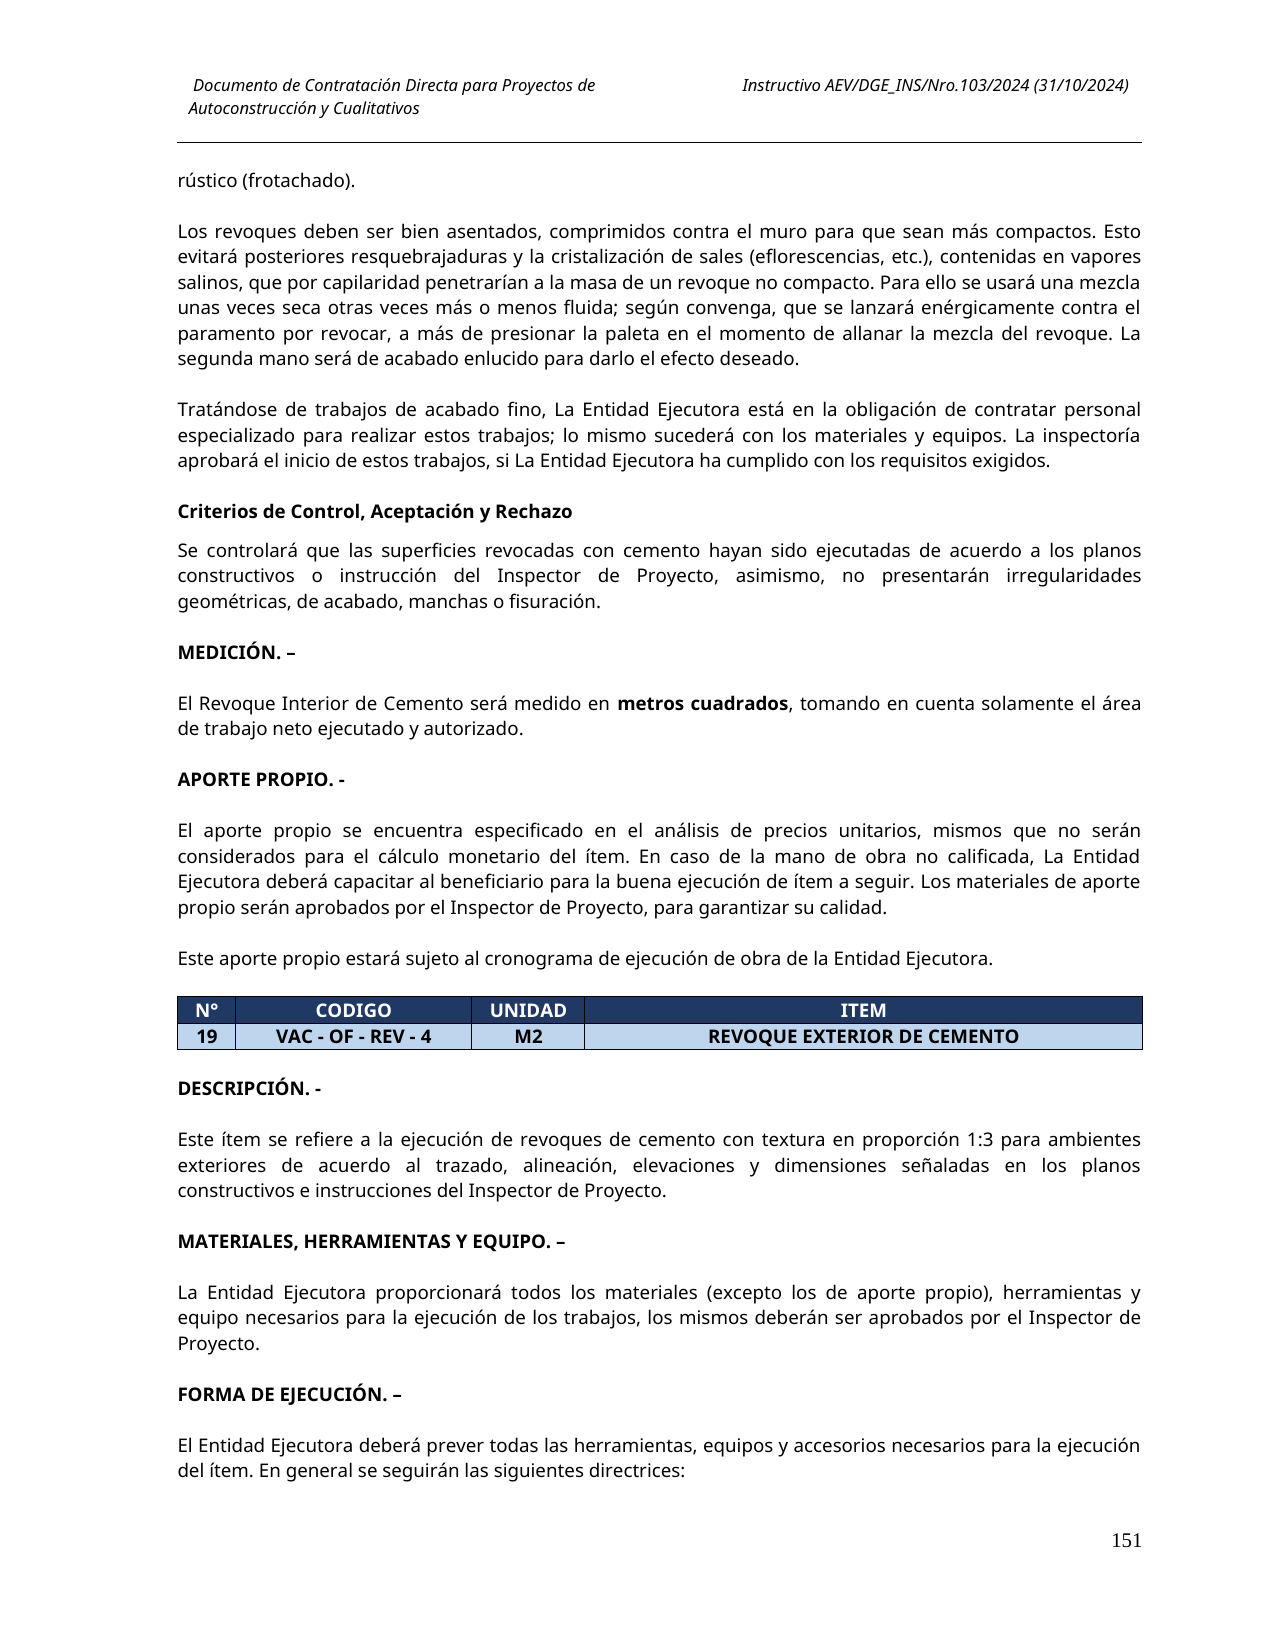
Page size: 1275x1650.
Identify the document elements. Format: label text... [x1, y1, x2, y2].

text El aporte propio se encuentra especificado en el análisis de precios unitarios, mismos que no serán considerados para el cálculo monetario del ítem. En caso de la mano de obra no calificada, La Entidad Ejecutora deberá capacitar al beneficiario para la buena ejecución de ítem a seguir. Los materiales de aporte propio serán aprobados por el Inspector de Proyecto, para garantizar su calidad. [177, 818, 1142, 920]
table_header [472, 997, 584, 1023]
text Tratándose de trabajos de acabado fino, La Entidad Ejecutora está en la obligación de contratar personal especializado para realizar estos trabajos; lo mismo sucederá con los materiales y equipos. La inspectoría aprobará el inicio de estos trabajos, si La Entidad Ejecutora ha cumplido con los requisitos exigidos. [177, 397, 1142, 473]
text Este ítem se refiere a la ejecución de revoques de cemento con textura en proporción 1:3 para ambientes exteriores de acuerdo al trazado, alineación, elevaciones y dimensiones señaladas en los planos constructivos e instrucciones del Inspector de Proyecto. [177, 1126, 1142, 1203]
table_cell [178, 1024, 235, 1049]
text APORTE PROPIO. - [177, 767, 1142, 792]
text Este aporte propio estará sujeto al cronograma de ejecución de obra de la Entidad Ejecutora. [177, 945, 1142, 971]
text FORMA DE EJECUCIÓN. – [177, 1381, 1142, 1407]
text MEDICIÓN. – [177, 639, 1142, 664]
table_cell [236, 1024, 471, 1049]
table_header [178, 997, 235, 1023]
text MATERIALES, HERRAMIENTAS Y EQUIPO. – [177, 1228, 1142, 1253]
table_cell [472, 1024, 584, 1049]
text El Entidad Ejecutora deberá prever todas las herramientas, equipos y accesorios necesarios para la ejecución del ítem. En general se seguirán las siguientes directrices: [177, 1432, 1142, 1483]
text La Entidad Ejecutora proporcionará todos los materiales (excepto los de aporte propio), herramientas y equipo necesarios para la ejecución de los trabajos, los mismos deberán ser aprobados por el Inspector de Proyecto. [177, 1279, 1142, 1356]
text El Revoque Interior de Cemento será medido en metros cuadrados, tomando en cuenta solamente el área de trabajo neto ejecutado y autorizado. [177, 690, 1142, 741]
text DESCRIPCIÓN. - [177, 1075, 1142, 1101]
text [177, 167, 1142, 193]
text Se controlará que las superficies revocadas con cemento hayan sido ejecutadas de acuerdo a los planos constructivos o instrucción del Inspector de Proyecto, asimismo, no presentarán irregularidades geométricas, de acabado, manchas o fisuración. [177, 537, 1142, 613]
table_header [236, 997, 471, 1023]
text Criterios de Control, Aceptación y Rechazo [177, 499, 1142, 524]
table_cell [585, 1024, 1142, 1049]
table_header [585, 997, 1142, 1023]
text Los revoques deben ser bien asentados, comprimidos contra el muro para que sean más compactos. Esto evitará posteriores resquebrajaduras y la cristalización de sales (eflorescencias, etc.), contenidas en vapores salinos, que por capilaridad penetrarían a la masa de un revoque no compacto. Para ello se usará una mezcla unas veces seca otras veces más o menos fluida; según convenga, que se lanzará enérgicamente contra el paramento por revocar, a más de presionar la paleta en el momento de allanar la mezcla del revoque. La segunda mano será de acabado enlucido para darlo el efecto deseado. [177, 218, 1142, 371]
